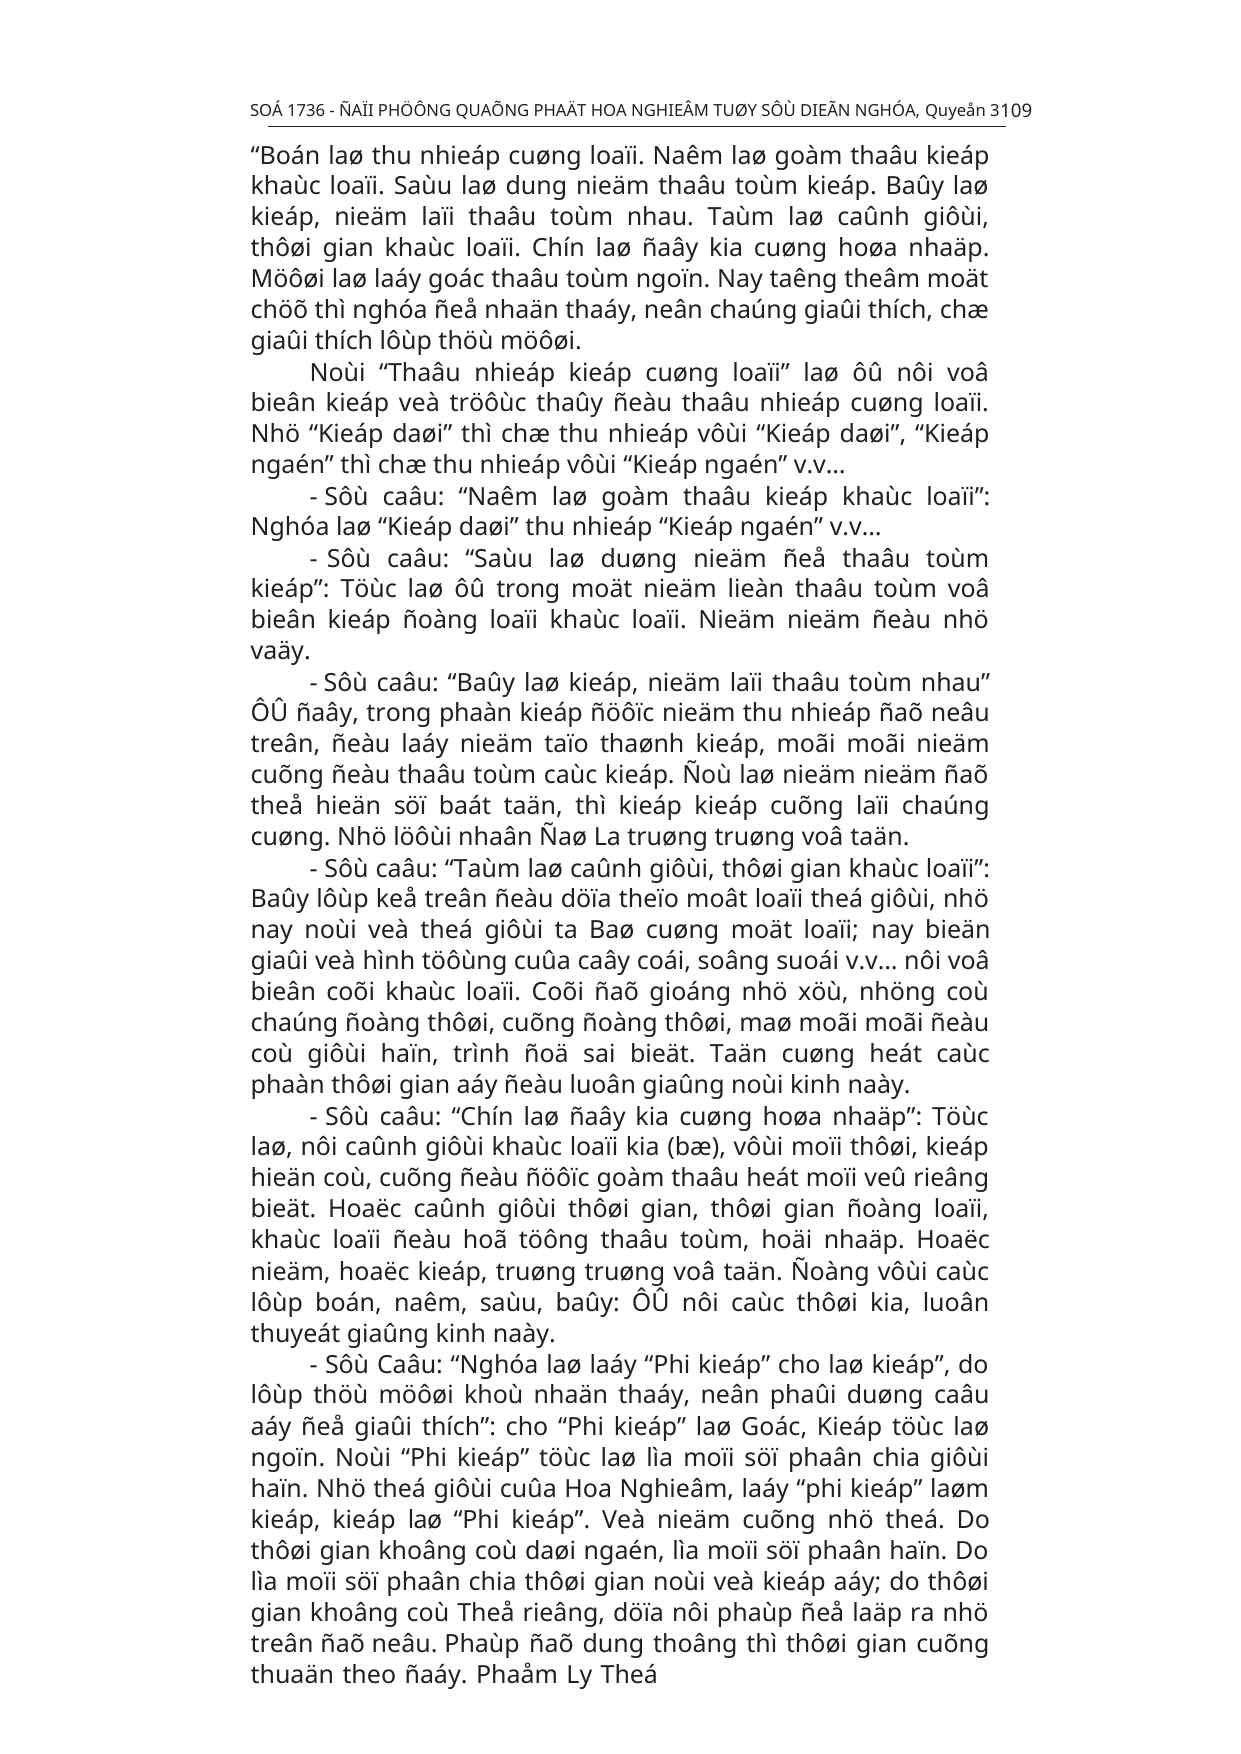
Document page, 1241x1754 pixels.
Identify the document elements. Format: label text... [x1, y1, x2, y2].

text SOÁ 1736 - ÑAÏI PHÖÔNG QUAÕNG PHAÄT HOA NGHIEÂM TUØY SÔÙ DIEÃN NGHÓA, Quyeån 3 109 [250, 97, 1065, 123]
list Sôù caâu: “Chín laø ñaây kia cuøng hoøa nhaäp”: Töùc laø, nôi caûnh giôùi khaùc loaïi kia (bæ), vôùi moïi thôøi, kieáp hieän coù, cuõng ñeàu ñöôïc goàm thaâu heát moïi veû rieâng bieät. Hoaëc caûnh giôùi thôøi gian, thôøi gian ñoàng loaïi, khaùc loaïi ñeàu hoã töông thaâu toùm, hoäi nhaäp. Hoaëc nieäm, hoaëc kieáp, truøng truøng voâ taän. Ñoàng vôùi caùc lôùp boán, naêm, saùu, baûy: ÔÛ nôi caùc thôøi kia, luoân thuyeát giaûng kinh naày. [250, 1101, 990, 1349]
list Sôù Caâu: “Nghóa laø laáy “Phi kieáp” cho laø kieáp”, do lôùp thöù möôøi khoù nhaän thaáy, neân phaûi duøng caâu aáy ñeå giaûi thích”: cho “Phi kieáp” laø Goác, Kieáp töùc laø ngoïn. Noùi “Phi kieáp” töùc laø lìa moïi söï phaân chia giôùi haïn. Nhö theá giôùi cuûa Hoa Nghieâm, laáy “phi kieáp” laøm kieáp, kieáp laø “Phi kieáp”. Veà nieäm cuõng nhö theá. Do thôøi gian khoâng coù daøi ngaén, lìa moïi söï phaân haïn. Do lìa moïi söï phaân chia thôøi gian noùi veà kieáp aáy; do thôøi gian khoâng coù Theå rieâng, döïa nôi phaùp ñeå laäp ra nhö treân ñaõ neâu. Phaùp ñaõ dung thoâng thì thôøi gian cuõng thuaän theo ñaáy. Phaåm Ly Theá [250, 1349, 990, 1691]
text Noùi “Thaâu nhieáp kieáp cuøng loaïi” laø ôû nôi voâ bieân kieáp veà tröôùc thaûy ñeàu thaâu nhieáp cuøng loaïi. Nhö “Kieáp daøi” thì chæ thu nhieáp vôùi “Kieáp daøi”, “Kieáp ngaén” thì chæ thu nhieáp vôùi “Kieáp ngaén” v.v… [250, 357, 990, 481]
text “Boán laø thu nhieáp cuøng loaïi. Naêm laø goàm thaâu kieáp khaùc loaïi. Saùu laø dung nieäm thaâu toùm kieáp. Baûy laø kieáp, nieäm laïi thaâu toùm nhau. Taùm laø caûnh giôùi, thôøi gian khaùc loaïi. Chín laø ñaây kia cuøng hoøa nhaäp. Möôøi laø laáy goác thaâu toùm ngoïn. Nay taêng theâm moät chöõ thì nghóa ñeå nhaän thaáy, neân chaúng giaûi thích, chæ giaûi thích lôùp thöù möôøi. [250, 139, 990, 357]
list Sôù caâu: “Taùm laø caûnh giôùi, thôøi gian khaùc loaïi”: Baûy lôùp keå treân ñeàu döïa theïo moât loaïi theá giôùi, nhö nay noùi veà theá giôùi ta Baø cuøng moät loaïi; nay bieän giaûi veà hình töôùng cuûa caây coái, soâng suoái v.v… nôi voâ bieân coõi khaùc loaïi. Coõi ñaõ gioáng nhö xöù, nhöng coù chaúng ñoàng thôøi, cuõng ñoàng thôøi, maø moãi moãi ñeàu coù giôùi haïn, trình ñoä sai bieät. Taän cuøng heát caùc phaàn thôøi gian aáy ñeàu luoân giaûng noùi kinh naày. [250, 853, 990, 1101]
list Sôù caâu: “Baûy laø kieáp, nieäm laïi thaâu toùm nhau” ÔÛ ñaây, trong phaàn kieáp ñöôïc nieäm thu nhieáp ñaõ neâu treân, ñeàu laáy nieäm taïo thaønh kieáp, moãi moãi nieäm cuõng ñeàu thaâu toùm caùc kieáp. Ñoù laø nieäm nieäm ñaõ theå hieän söï baát taän, thì kieáp kieáp cuõng laïi chaúng cuøng. Nhö löôùi nhaân Ñaø La truøng truøng voâ taän. [250, 667, 990, 853]
list Sôù caâu: “Saùu laø duøng nieäm ñeå thaâu toùm kieáp”: Töùc laø ôû trong moät nieäm lieàn thaâu toùm voâ bieân kieáp ñoàng loaïi khaùc loaïi. Nieäm nieäm ñeàu nhö vaäy. [250, 543, 990, 667]
list Sôù caâu: “Naêm laø goàm thaâu kieáp khaùc loaïi”: Nghóa laø “Kieáp daøi” thu nhieáp “Kieáp ngaén” v.v… [250, 481, 990, 543]
